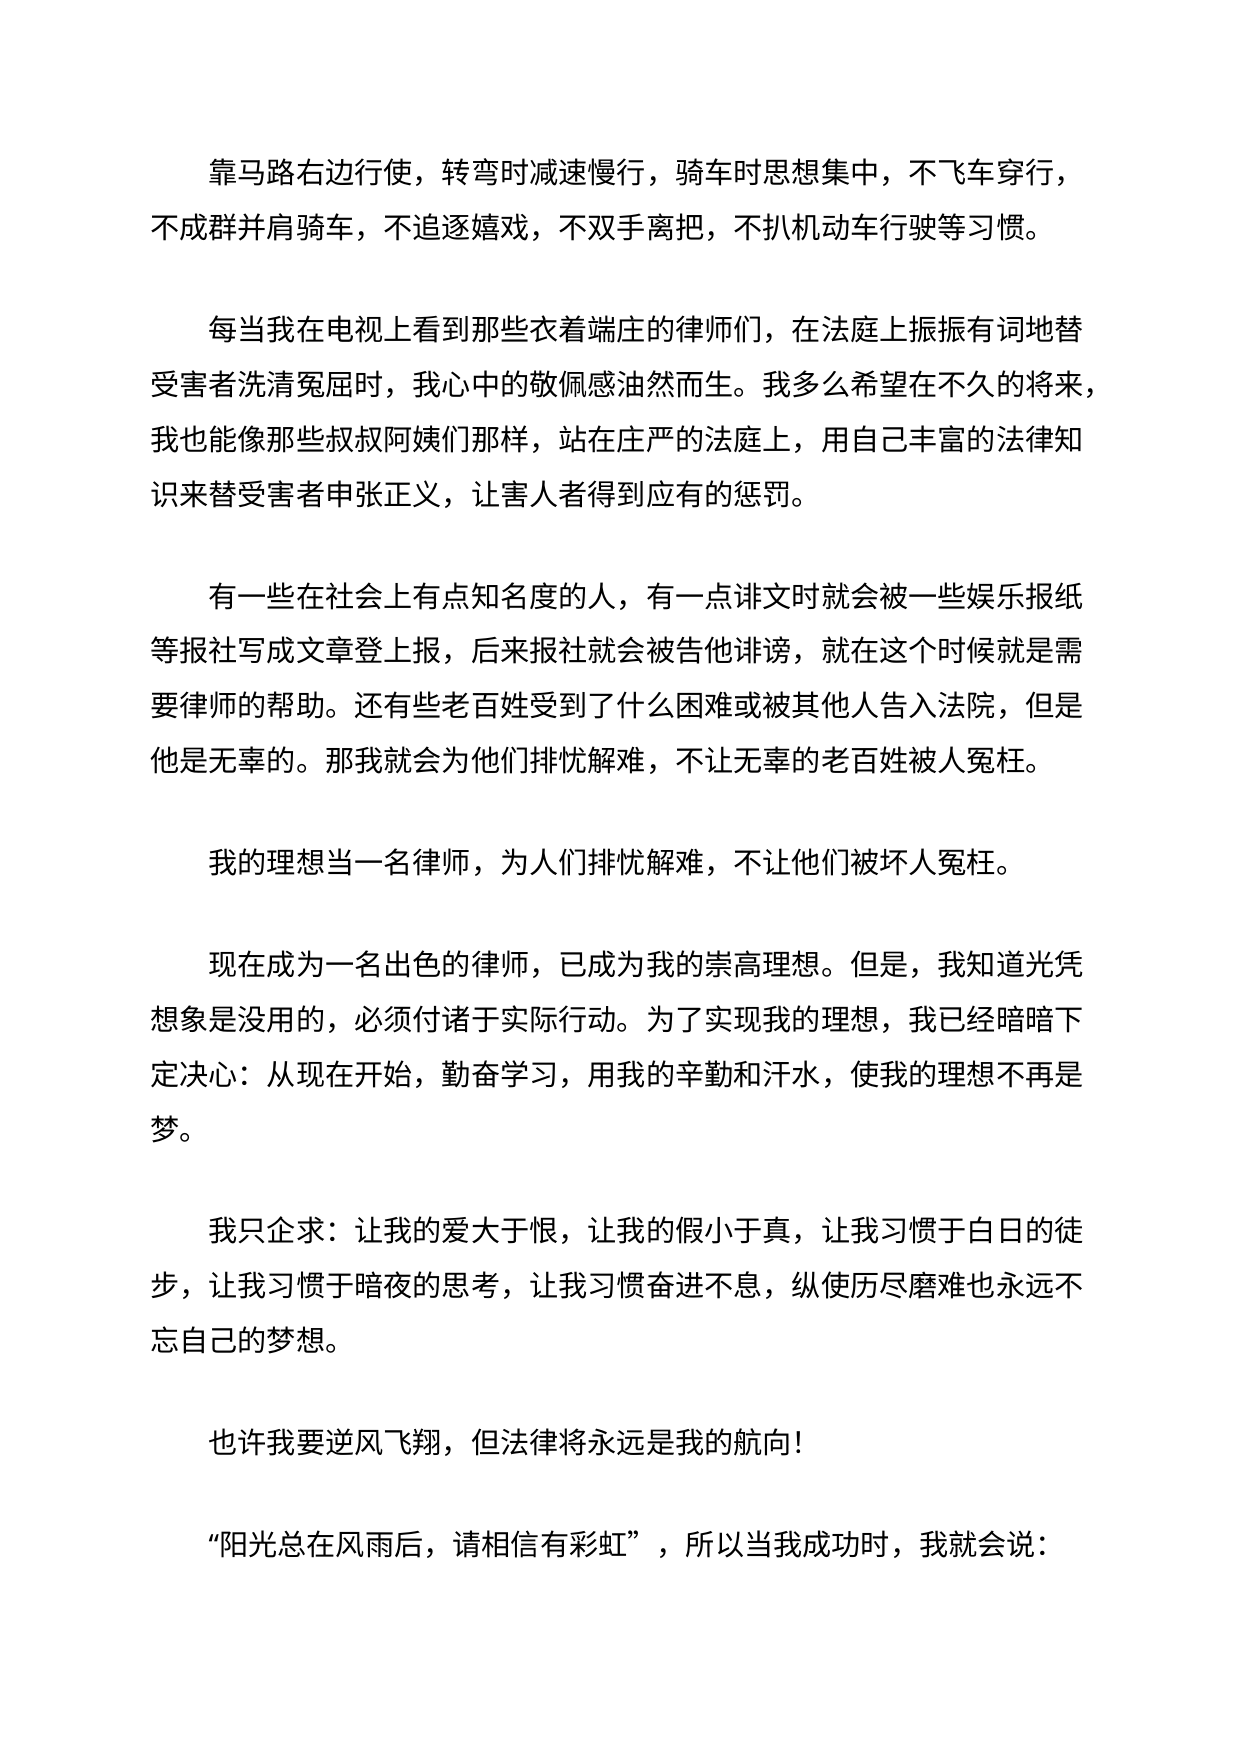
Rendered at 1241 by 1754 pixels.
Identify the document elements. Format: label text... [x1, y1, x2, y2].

text 现在成为一名出色的律师，已成为我的崇高理想。但是，我知道光凭想象是没用的，必须付诸于实际行动。为了实现我的理想，我已经暗暗下定决心：从现在开始，勤奋学习，用我的辛勤和汗水，使我的理想不再是梦。 [150, 941, 1090, 1148]
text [150, 1521, 1090, 1563]
text 有一些在社会上有点知名度的人，有一点诽文时就会被一些娱乐报纸等报社写成文章登上报，后来报社就会被告他诽谤，就在这个时候就是需要律师的帮助。还有些老百姓受到了什么困难或被其他人告入法院，但是他是无辜的。那我就会为他们排忧解难，不让无辜的老百姓被人冤枉。 [150, 573, 1090, 780]
text 靠马路右边行使，转弯时减速慢行，骑车时思想集中，不飞车穿行，不成群并肩骑车，不追逐嬉戏，不双手离把，不扒机动车行驶等习惯。 [150, 150, 1090, 247]
text 我的理想当一名律师，为人们排忧解难，不让他们被坏人冤枉。 [150, 839, 1090, 882]
text 每当我在电视上看到那些衣着端庄的律师们，在法庭上振振有词地替受害者洗清冤屈时，我心中的敬佩感油然而生。我多么希望在不久的将来，我也能像那些叔叔阿姨们那样，站在庄严的法庭上，用自己丰富的法律知识来替受害者申张正义，让害人者得到应有的惩罚。 [150, 307, 1090, 514]
text 我只企求：让我的爱大于恨，让我的假小于真，让我习惯于白日的徒步，让我习惯于暗夜的思考，让我习惯奋进不息，纵使历尽磨难也永远不忘自己的梦想。 [150, 1208, 1090, 1360]
text 也许我要逆风飞翔，但法律将永远是我的航向！ [150, 1419, 1090, 1462]
